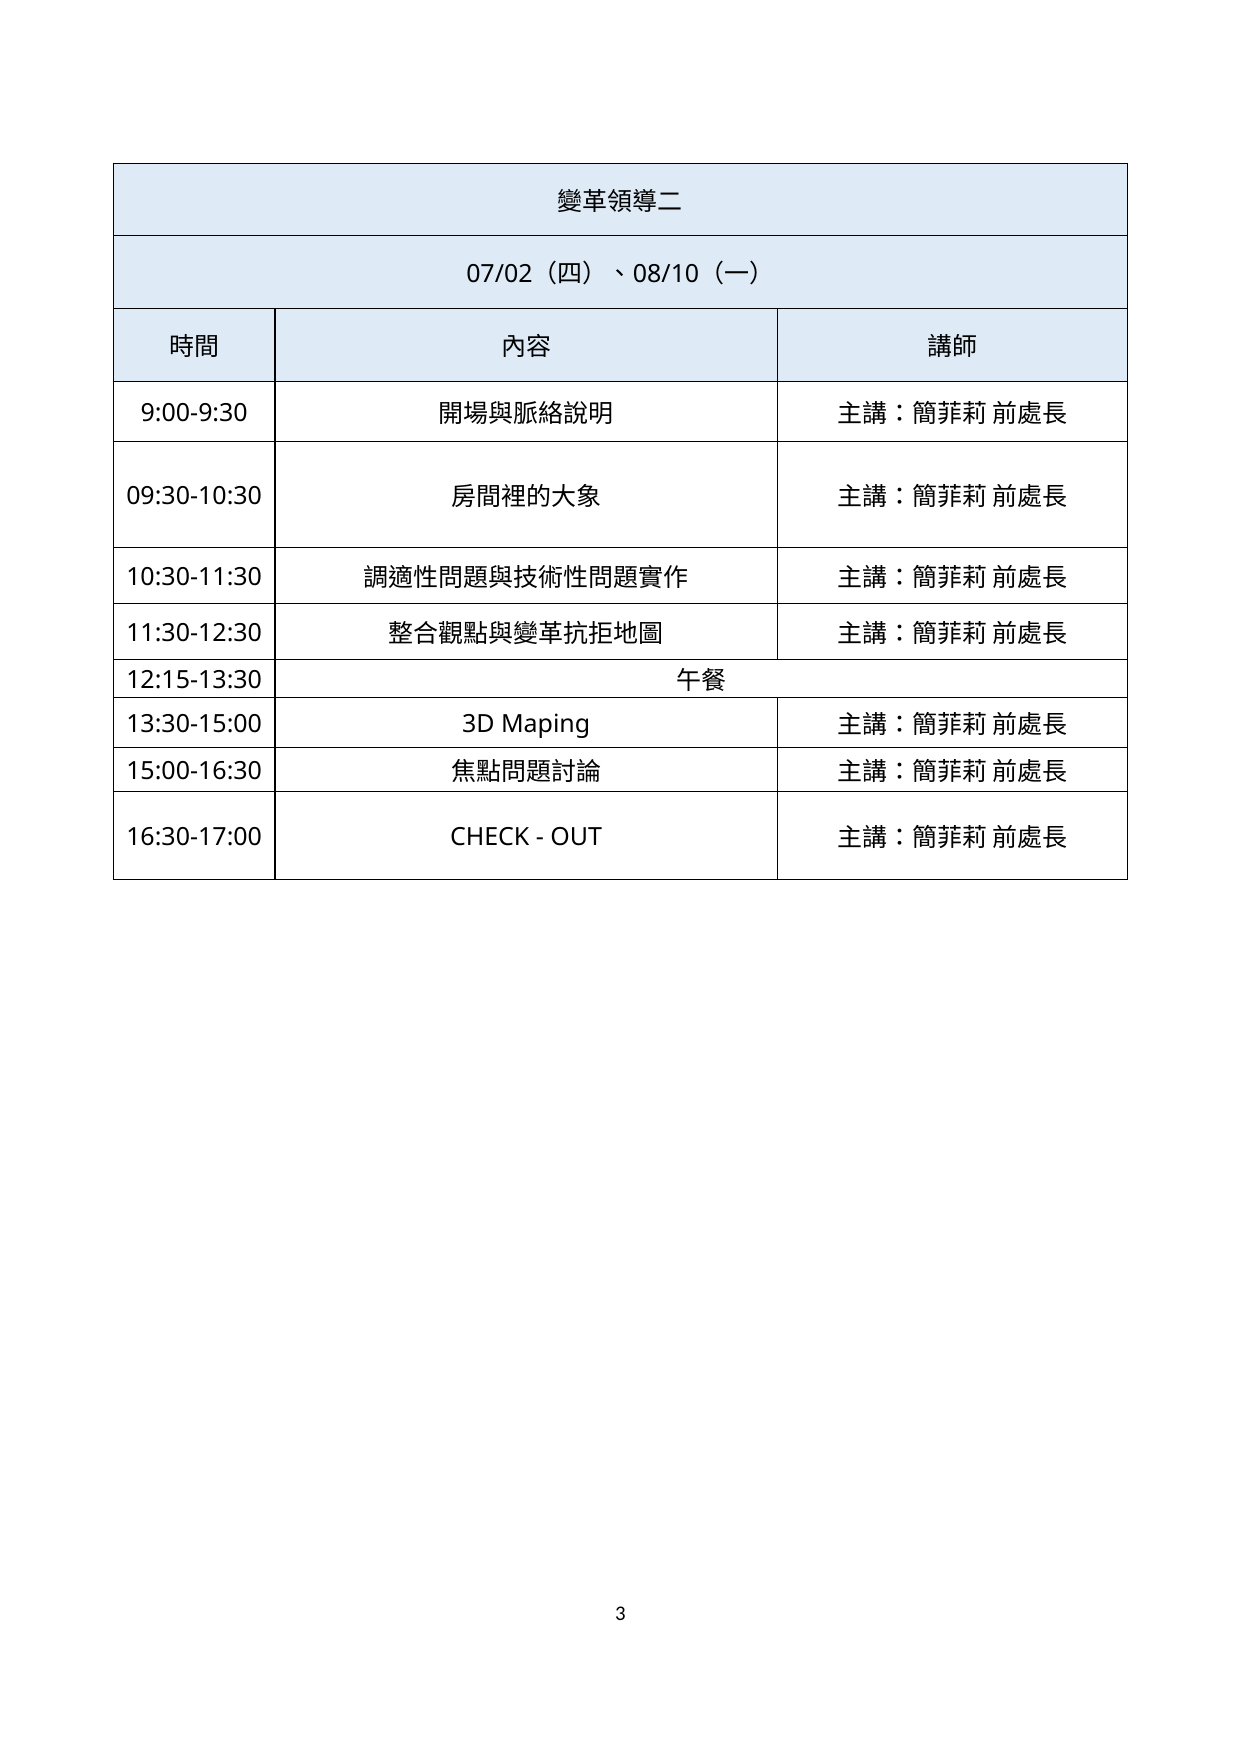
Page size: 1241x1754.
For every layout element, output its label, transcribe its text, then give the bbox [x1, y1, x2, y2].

table_cell 16:30-17:00 [114, 792, 274, 879]
table_cell 10:30-11:30 [114, 548, 274, 603]
table_cell 整合觀點與變革抗拒地圖 [276, 604, 777, 659]
table_cell CHECK - OUT [276, 792, 777, 879]
table_cell 主講：簡菲莉 前處長 [778, 748, 1127, 791]
table_cell 9:00-9:30 [114, 382, 274, 441]
table_cell 主講：簡菲莉 前處長 [778, 382, 1127, 441]
table_cell 主講：簡菲莉 前處長 [778, 548, 1127, 603]
table_cell 主講：簡菲莉 前處長 [778, 604, 1127, 659]
table_header 變革領導二 [114, 164, 1127, 235]
table_cell 焦點問題討論 [276, 748, 777, 791]
table_cell 內容 [276, 309, 777, 381]
table_cell 主講：簡菲莉 前處長 [778, 698, 1127, 747]
table_cell 午餐 [276, 660, 1127, 697]
table_cell 主講：簡菲莉 前處長 [778, 792, 1127, 879]
table_cell 3D Maping [276, 698, 777, 747]
table_cell 13:30-15:00 [114, 698, 274, 747]
table_cell 講師 [778, 309, 1127, 381]
table_cell 12:15-13:30 [114, 660, 274, 697]
table_cell 開場與脈絡說明 [276, 382, 777, 441]
table_cell 11:30-12:30 [114, 604, 274, 659]
table_cell 07/02（四）、08/10（一） [114, 236, 1127, 308]
table_cell 房間裡的大象 [276, 442, 777, 547]
table_cell 主講：簡菲莉 前處長 [778, 442, 1127, 547]
table_cell 調適性問題與技術性問題實作 [276, 548, 777, 603]
table_cell 時間 [114, 309, 274, 381]
table_cell 15:00-16:30 [114, 748, 274, 791]
table_cell 09:30-10:30 [114, 442, 274, 547]
